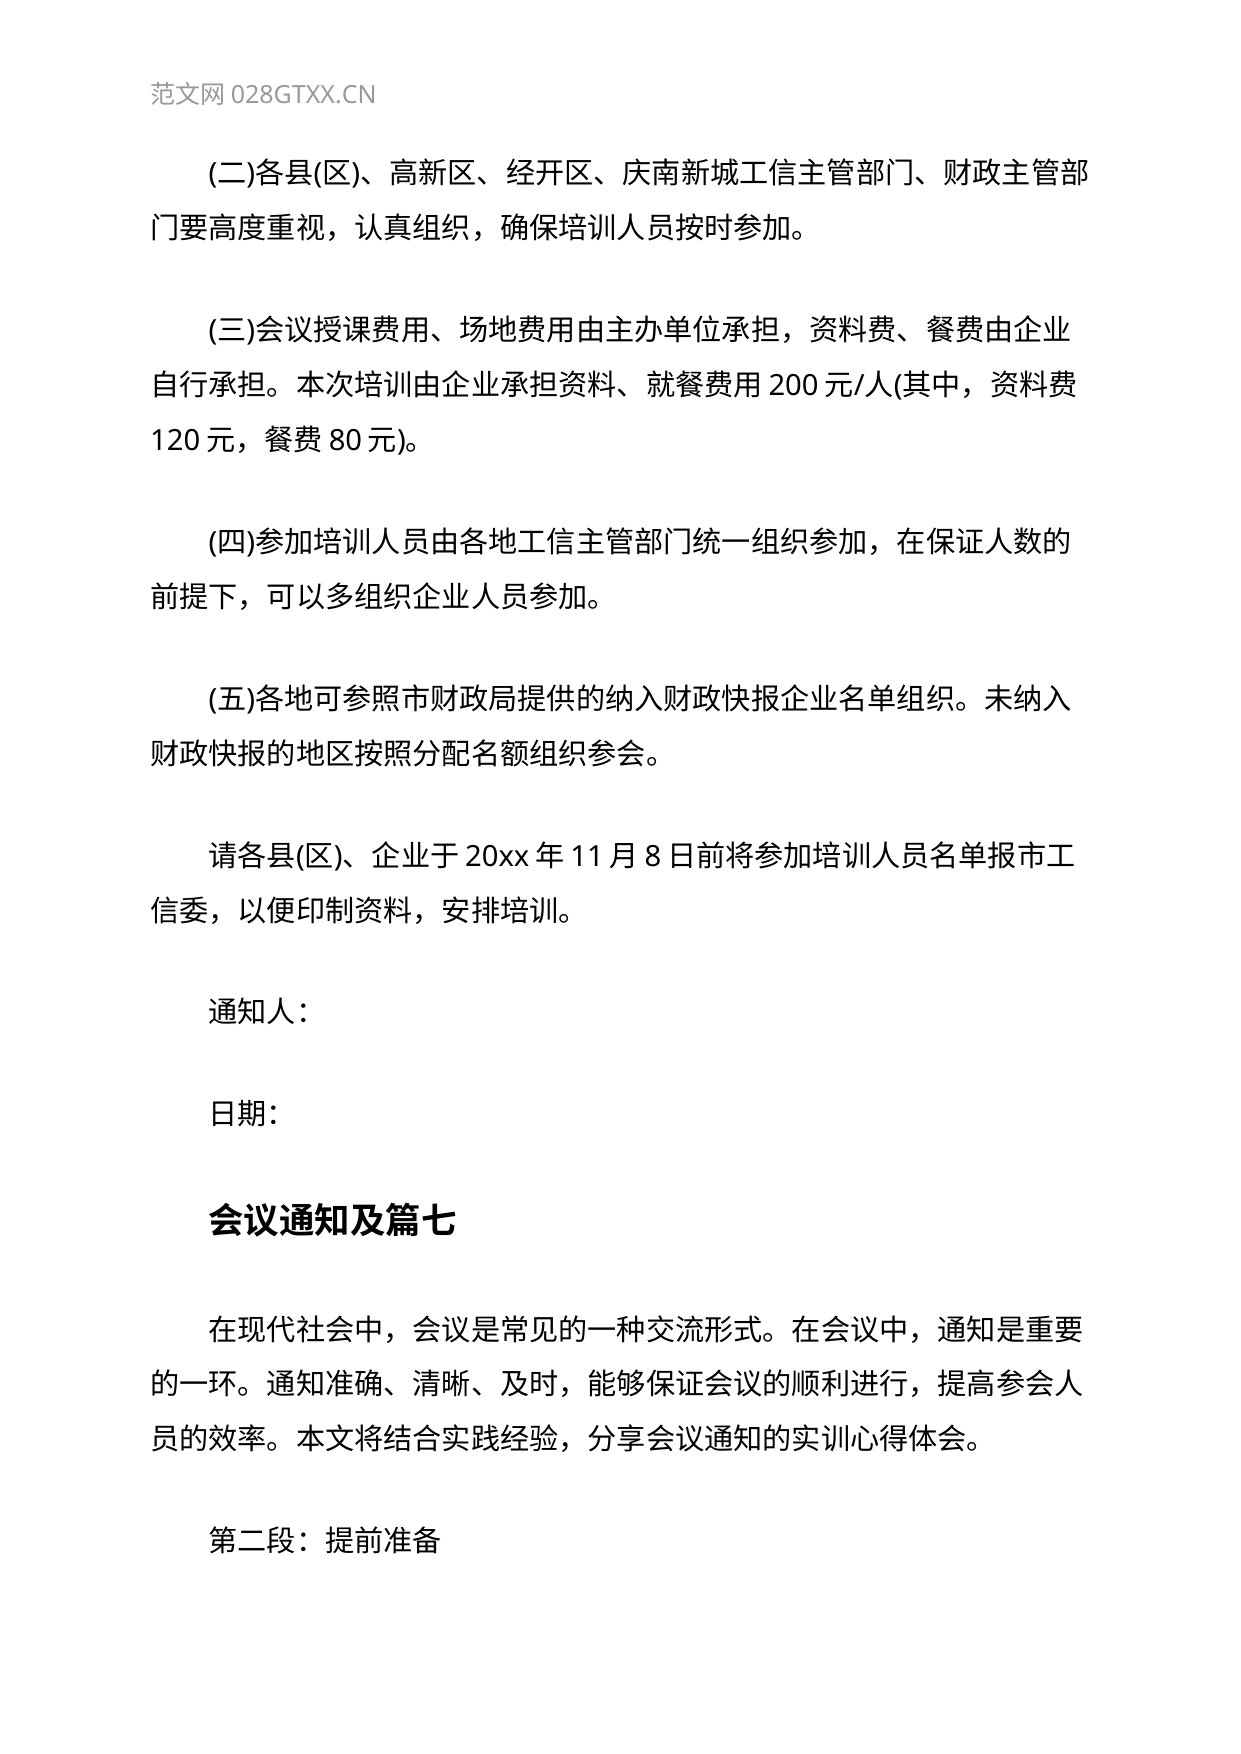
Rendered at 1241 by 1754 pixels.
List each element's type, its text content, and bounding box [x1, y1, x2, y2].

text (二)各县(区)、高新区、经开区、庆南新城工信主管部门、财政主管部门要高度重视，认真组织，确保培训人员按时参加。 [150, 150, 1090, 247]
text (四)参加培训人员由各地工信主管部门统一组织参加，在保证人数的前提下，可以多组织企业人员参加。 [150, 519, 1090, 616]
text 通知人： [150, 989, 1090, 1031]
text 会议通知及篇七 [150, 1193, 1090, 1244]
text 请各县(区)、企业于20xx年11月8日前将参加培训人员名单报市工信委，以便印制资料，安排培训。 [150, 832, 1090, 929]
text 日期： [150, 1091, 1090, 1133]
text (五)各地可参照市财政局提供的纳入财政快报企业名单组织。未纳入财政快报的地区按照分配名额组织参会。 [150, 676, 1090, 773]
text 在现代社会中，会议是常见的一种交流形式。在会议中，通知是重要的一环。通知准确、清晰、及时，能够保证会议的顺利进行，提高参会人员的效率。本文将结合实践经验，分享会议通知的实训心得体会。 [150, 1306, 1090, 1458]
text 第二段：提前准备 [150, 1518, 1090, 1560]
text (三)会议授课费用、场地费用由主办单位承担，资料费、餐费由企业自行承担。本次培训由企业承担资料、就餐费用200元/人(其中，资料费120元，餐费80元)。 [150, 307, 1090, 459]
